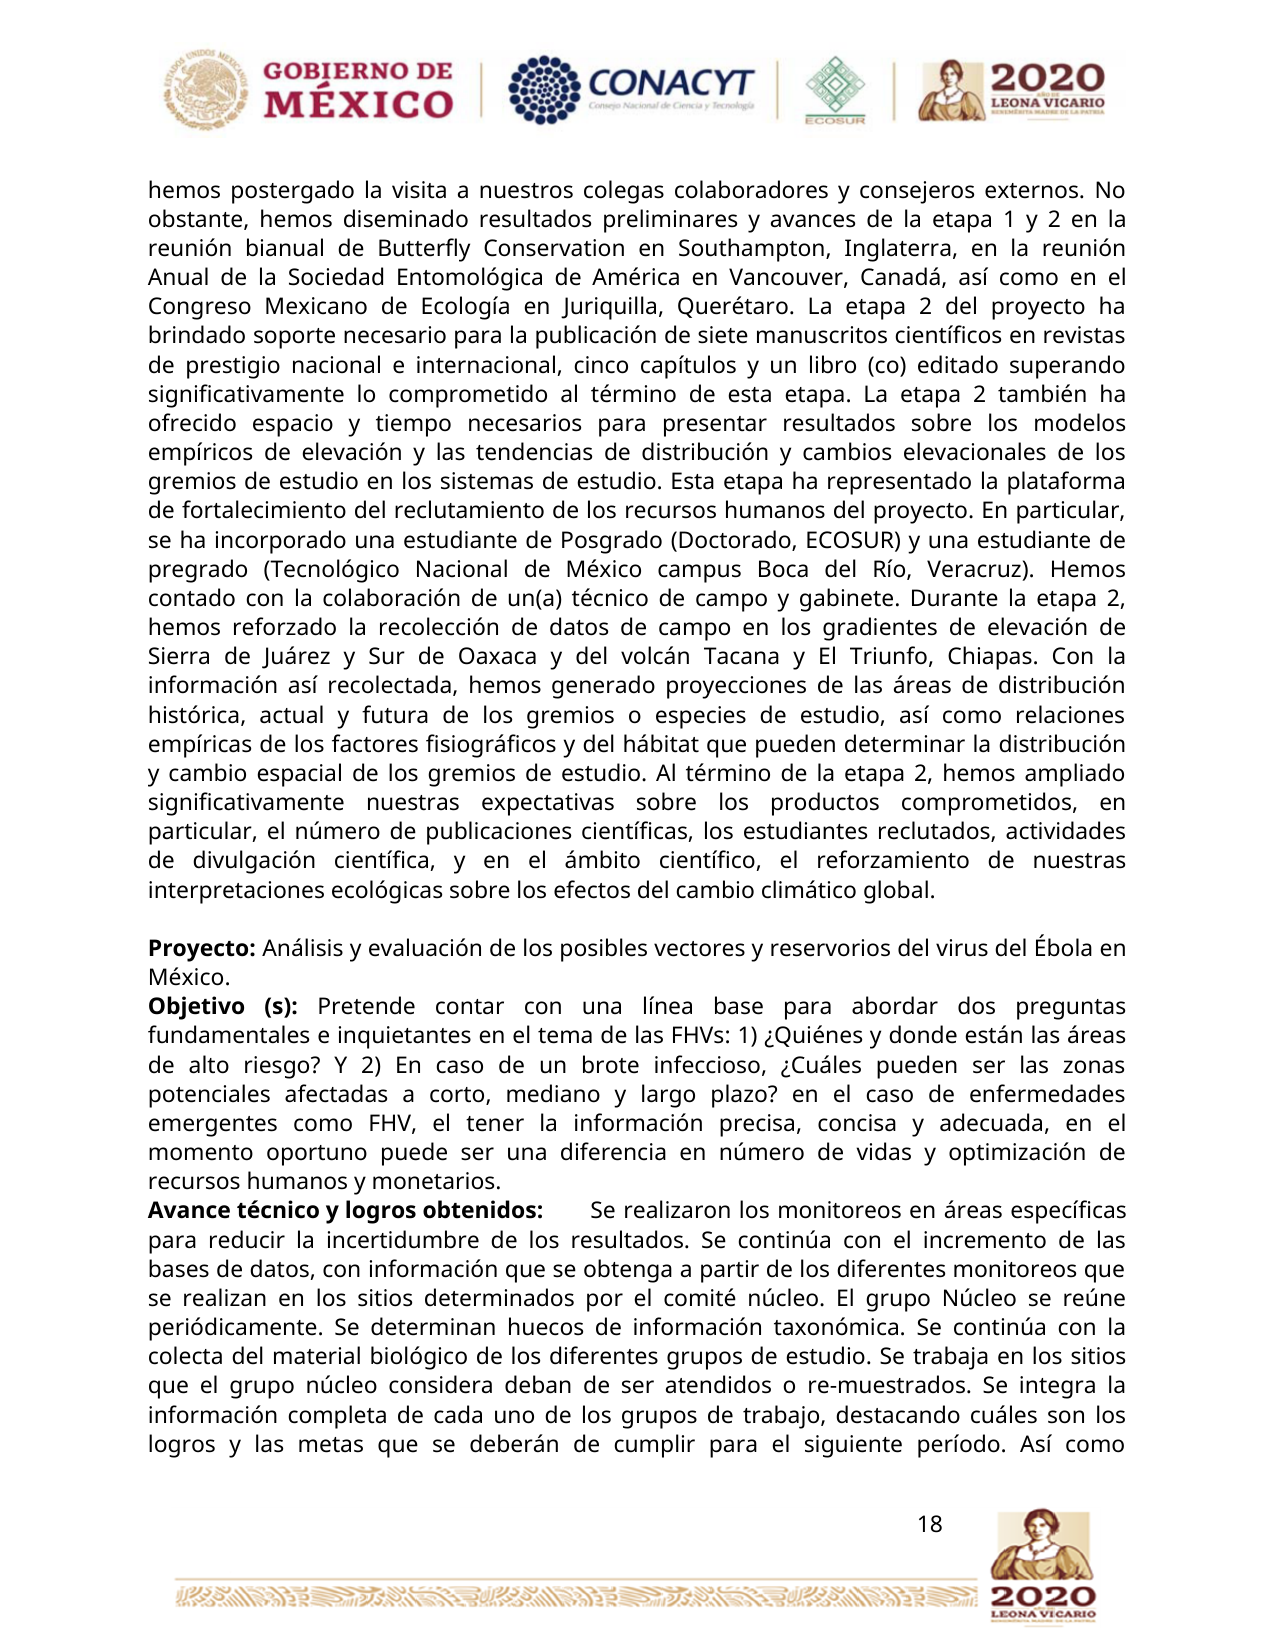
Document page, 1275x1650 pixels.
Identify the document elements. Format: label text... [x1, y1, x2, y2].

picture [158, 42, 1127, 138]
text Objetivo (s): Pretende contar con una línea base para abordar dos preguntas fundamentales e inquietantes en el tema de las FHVs: 1) ¿Quiénes y donde están las áreas de alto riesgo? Y 2) En caso de un brote infeccioso, ¿Cuáles pueden ser las zonas potenciales afectadas a corto, mediano y largo plazo? en el caso de enfermedades emergentes como FHV, el tener la información precisa, concisa y adecuada, en el momento oportuno puede ser una diferencia en número de vidas y optimización de recursos humanos y monetarios. [148, 991, 1127, 1196]
picture [171, 1505, 1104, 1628]
text Proyecto: Análisis y evaluación de los posibles vectores y reservorios del virus del Ébola en México. [148, 933, 1127, 991]
